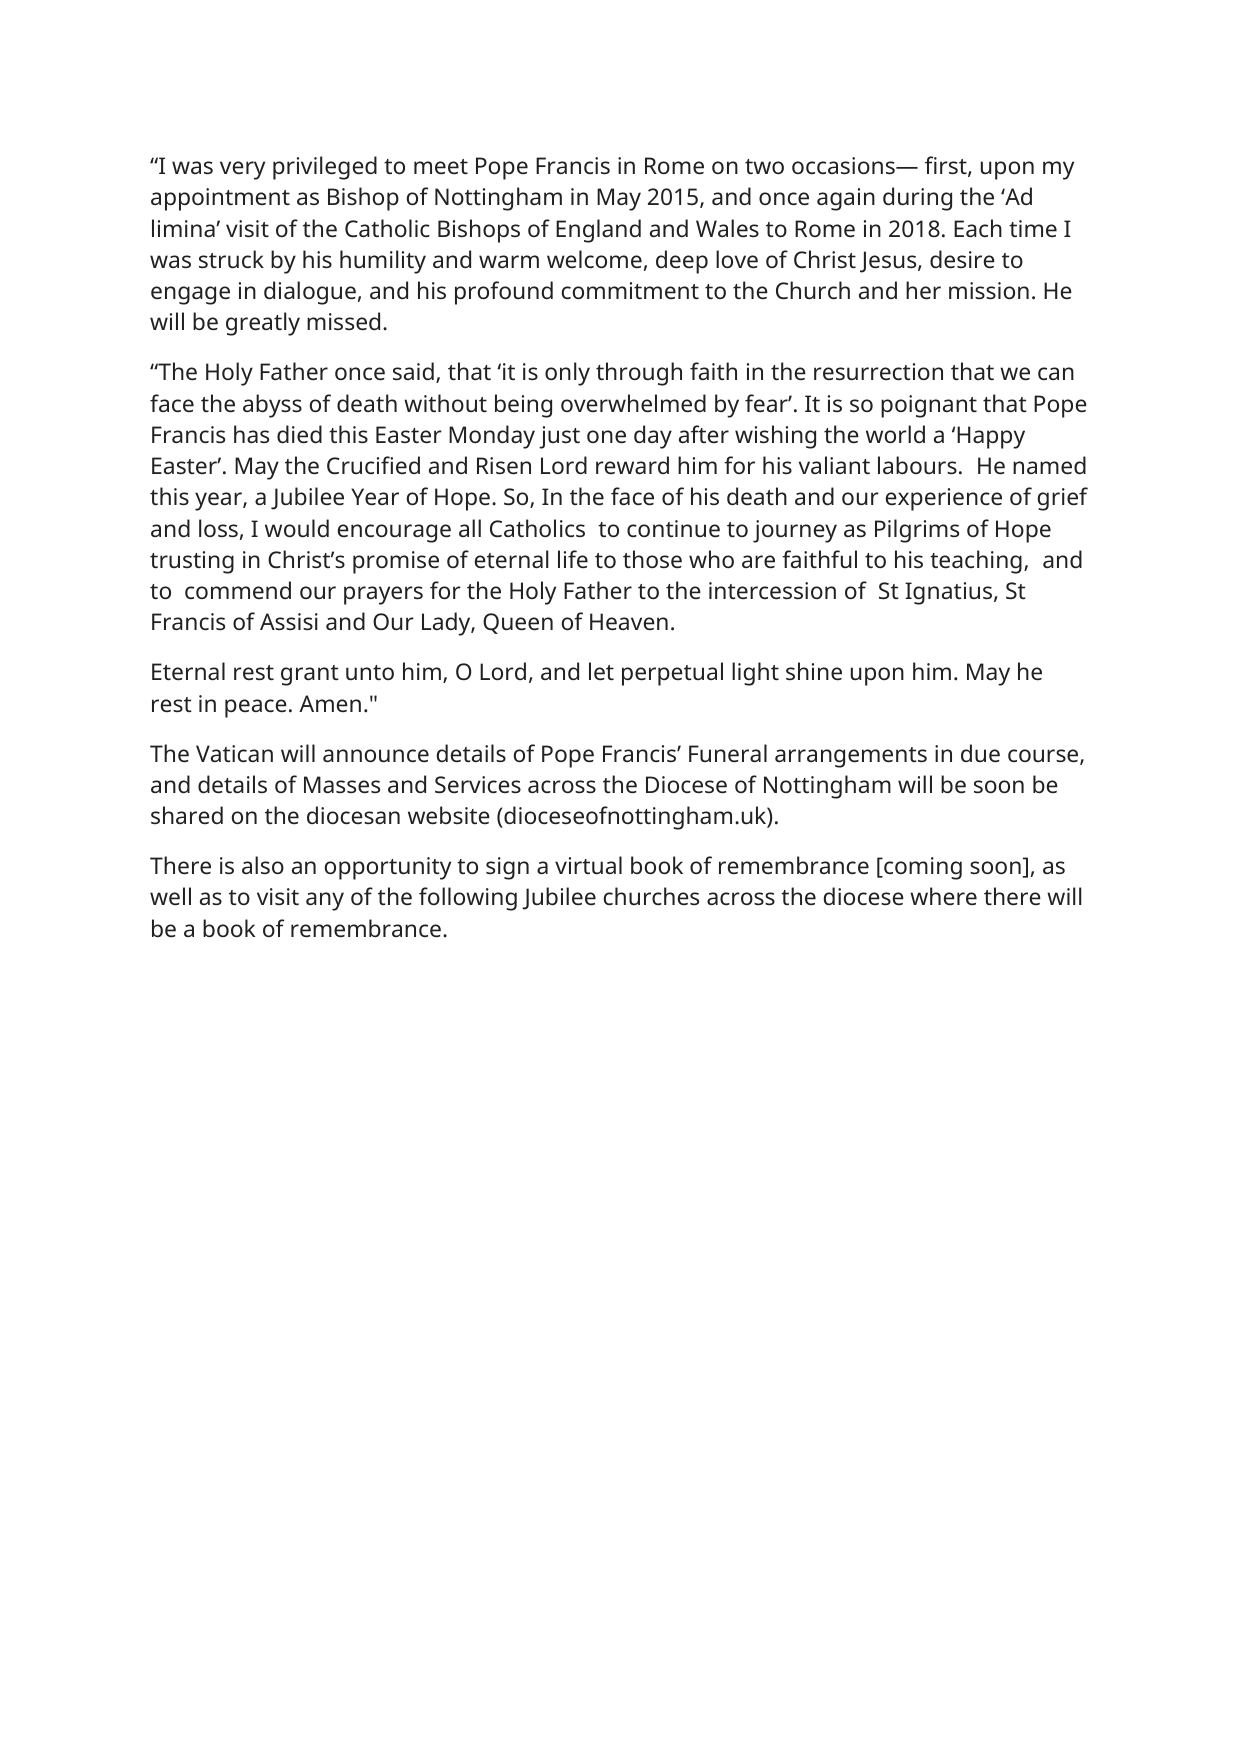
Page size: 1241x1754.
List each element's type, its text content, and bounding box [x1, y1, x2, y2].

text The Vatican will announce details of Pope Francis’ Funeral arrangements in due course, and details of Masses and Services across the Diocese of Nottingham will be soon be shared on the diocesan website (dioceseofnottingham.uk). [150, 737, 1090, 831]
text “I was very privileged to meet Pope Francis in Rome on two occasions— first, upon my appointment as Bishop of Nottingham in May 2015, and once again during the ‘Ad limina’ visit of the Catholic Bishops of England and Wales to Rome in 2018. Each time I was struck by his humility and warm welcome, deep love of Christ Jesus, desire to engage in dialogue, and his profound commitment to the Church and her mission. He will be greatly missed. [150, 150, 1090, 337]
text “The Holy Father once said, that ‘it is only through faith in the resurrection that we can face the abyss of death without being overwhelmed by fear’. It is so poignant that Pope Francis has died this Easter Monday just one day after wishing the world a ‘Happy Easter’. May the Crucified and Risen Lord reward him for his valiant labours. He named this year, a Jubilee Year of Hope. So, In the face of his death and our experience of grief and loss, I would encourage all Catholics to continue to journey as Pilgrims of Hope trusting in Christ’s promise of eternal life to those who are faithful to his teaching, and to commend our prayers for the Holy Father to the intercession of St Ignatius, St Francis of Assisi and Our Lady, Queen of Heaven. [150, 356, 1090, 637]
text There is also an opportunity to sign a virtual book of remembrance [coming soon], as well as to visit any of the following Jubilee churches across the diocese where there will be a book of remembrance. [150, 850, 1090, 944]
text Eternal rest grant unto him, O Lord, and let perpetual light shine upon him. May he rest in peace. Amen." [150, 656, 1090, 719]
